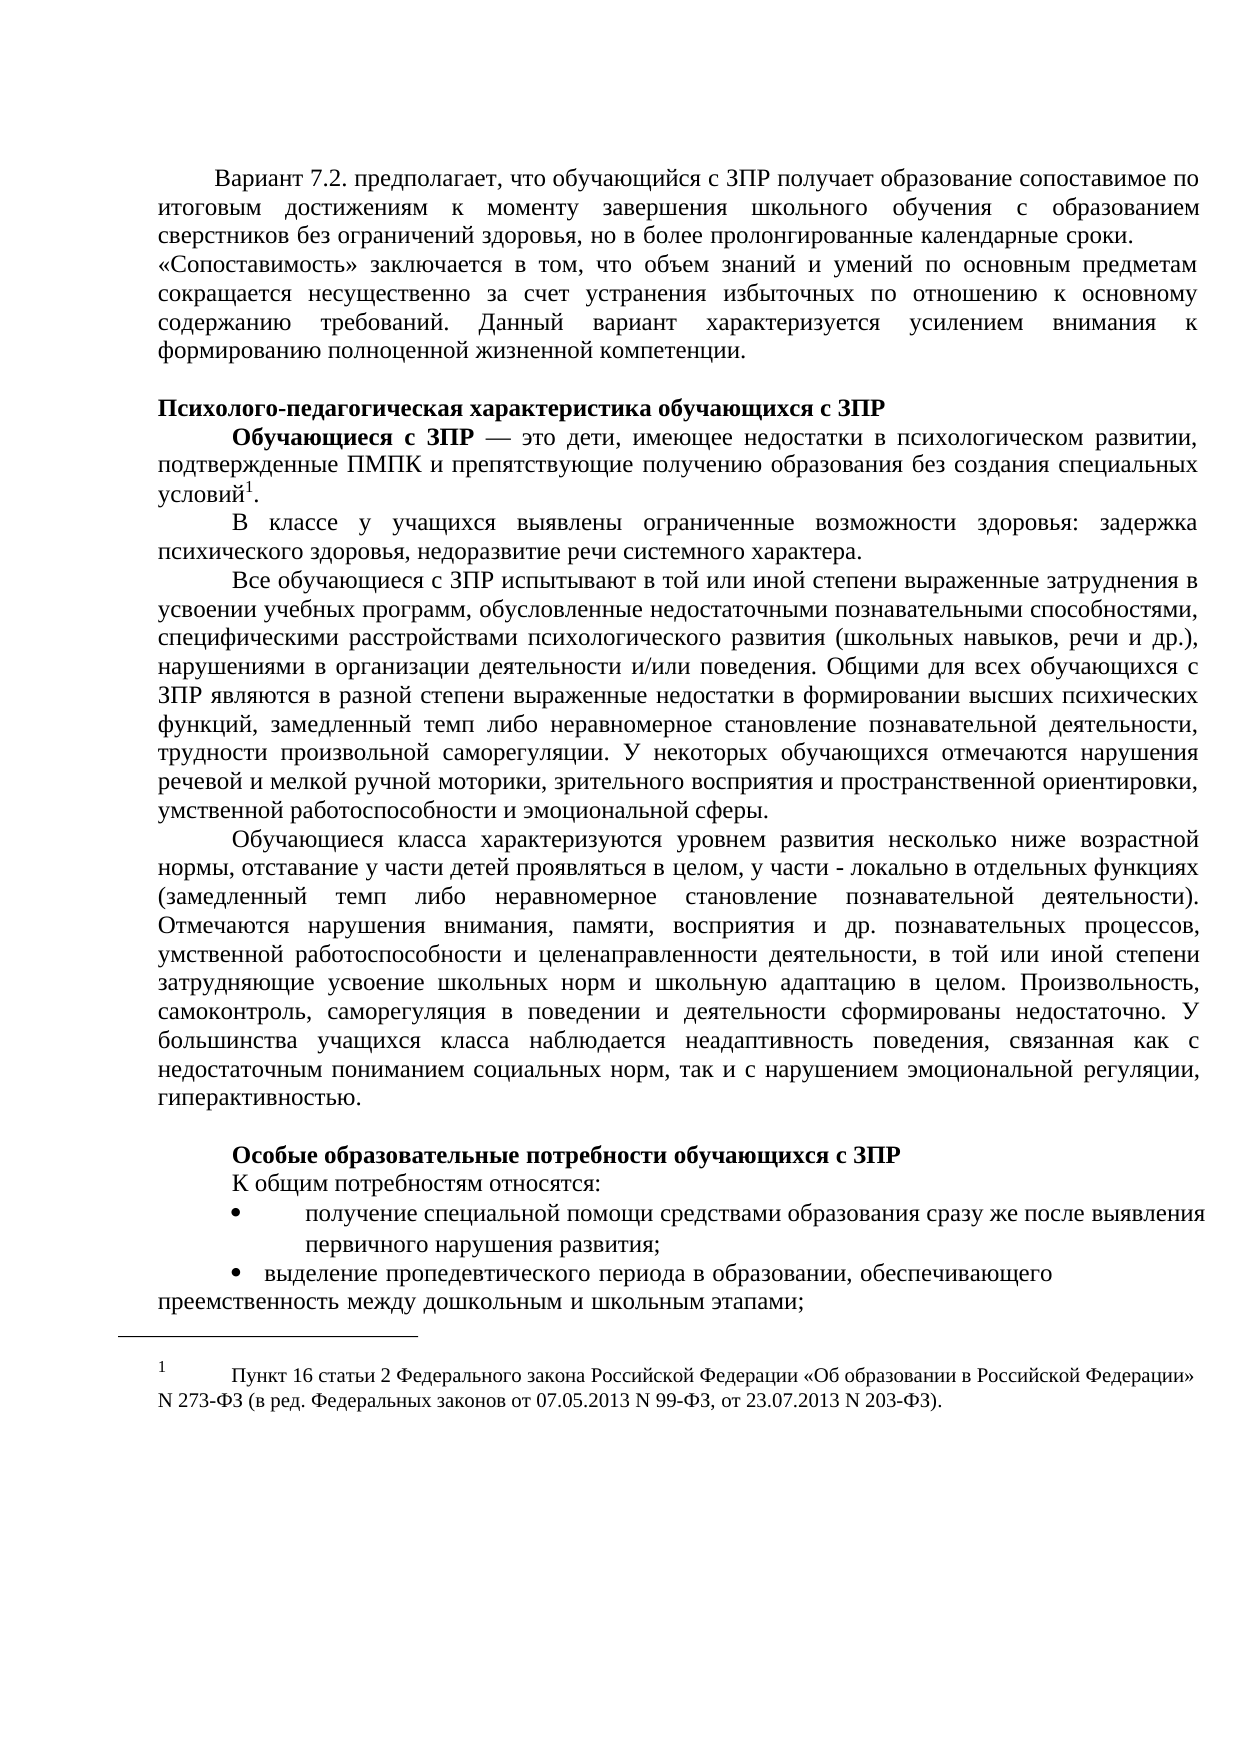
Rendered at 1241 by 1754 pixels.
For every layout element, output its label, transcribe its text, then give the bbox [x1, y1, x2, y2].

text В классе у учащихся выявлены ограниченные возможности здоровья: задержка психического здоровья, недоразвитие речи системного характера. [158, 507, 1198, 565]
text Обучающиеся класса характеризуются уровнем развития несколько ниже возрастной нормы, отставание у части детей проявляться в целом, у части - локально в отдельных функциях (замедленный темп либо неравномерное становление познавательной деятельности). Отмечаются нарушения внимания, памяти, восприятия и др. познавательных процессов, умственной работоспособности и целенаправленности деятельности, в той или иной степени затрудняющие усвоение школьных норм и школьную адаптацию в целом. Произвольность, самоконтроль, саморегуляция в поведении и деятельности сформированы недостаточно. У большинства учащихся класса наблюдается неадаптивность поведения, связанная как с недостаточным пониманием социальных норм, так и с нарушением эмоциональной регуляции, гиперактивностью. [158, 824, 1200, 1111]
text К общим потребностям относятся: [232, 1169, 1211, 1197]
text Все обучающиеся с ЗПР испытывают в той или иной степени выраженные затруднения в усвоении учебных программ, обусловленные недостаточными познавательными способностями, специфическими расстройствами психологического развития (школьных навыков, речи и др.), нарушениями в организации деятельности и/или поведения. Общими для всех обучающихся с ЗПР являются в разной степени выраженные недостатки в формировании высших психических функций, замедленный темп либо неравномерное становление познавательной деятельности, трудности произвольной саморегуляции. У некоторых обучающихся отмечаются нарушения речевой и мелкой ручной моторики, зрительного восприятия и пространственной ориентировки, умственной работоспособности и эмоциональной сферы. [158, 565, 1198, 824]
text «Сопоставимость» заключается в том, что объем знаний и умений по основным предметам сокращается несущественно за счет устранения избыточных по отношению к основному содержанию требований. Данный вариант характеризуется усилением внимания к формированию полноценной жизненной компетенции. [158, 249, 1198, 364]
subtitle Психолого-педагогическая характеристика обучающихся с ЗПР [158, 394, 1211, 422]
subtitle Особые образовательные потребности обучающихся с ЗПР [232, 1140, 1211, 1169]
list получение специальной помощи средствами образования сразу же после выявления первичного нарушения развития; [231, 1197, 1211, 1258]
text Обучающиеся с ЗПР — это дети, имеющее недостатки в психологическом развитии, подтвержденные ПМПК и препятствующие получению образования без создания специальных условий1. [158, 423, 1198, 507]
list выделение пропедевтического периода в образовании, обеспечивающего преемственность между дошкольным и школьным этапами; [158, 1259, 1198, 1315]
text 1 Пункт 16 статьи 2 Федерального закона Российской Федерации «Об образовании в Российской Федерации» N 273-ФЗ (в ред. Федеральных законов от 07.05.2013 N 99-ФЗ, от 23.07.2013 N 203-ФЗ). [158, 1356, 1200, 1412]
text Вариант 7.2. предполагает, что обучающийся с ЗПР получает образование сопоставимое по итоговым достижениям к моменту завершения школьного обучения с образованием сверстников без ограничений здоровья, но в более пролонгированные календарные сроки. [158, 164, 1200, 249]
